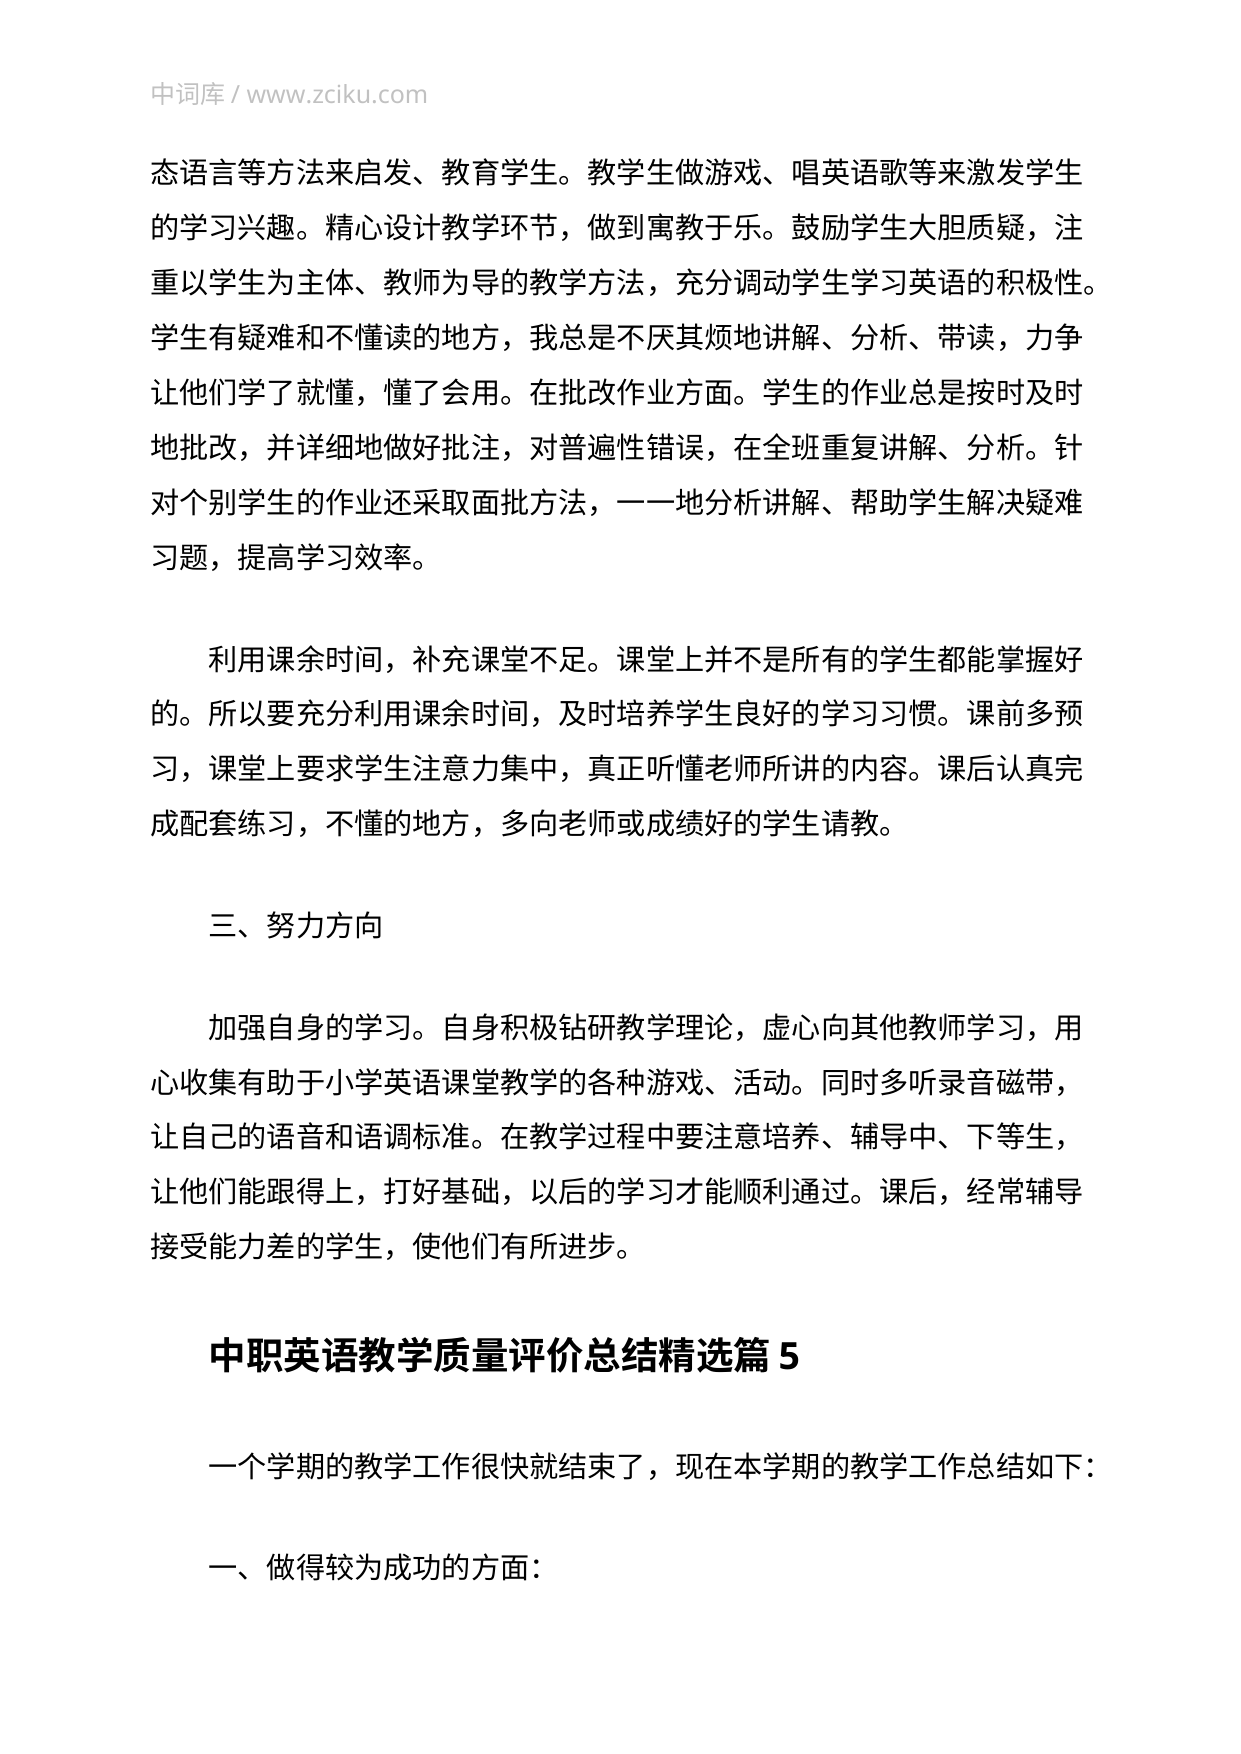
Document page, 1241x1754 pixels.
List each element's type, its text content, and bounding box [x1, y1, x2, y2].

text 三、努力方向 [150, 902, 1090, 945]
text 一个学期的教学工作很快就结束了，现在本学期的教学工作总结如下： [150, 1443, 1090, 1486]
text 一、做得较为成功的方面： [150, 1545, 1090, 1587]
text 加强自身的学习。自身积极钻研教学理论，虚心向其他教师学习，用心收集有助于小学英语课堂教学的各种游戏、活动。同时多听录音磁带，让自己的语音和语调标准。在教学过程中要注意培养、辅导中、下等生，让他们能跟得上，打好基础，以后的学习才能顺利通过。课后，经常辅导接受能力差的学生，使他们有所进步。 [150, 1004, 1090, 1266]
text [150, 150, 1090, 577]
text 利用课余时间，补充课堂不足。课堂上并不是所有的学生都能掌握好的。所以要充分利用课余时间，及时培养学生良好的学习习惯。课前多预习，课堂上要求学生注意力集中，真正听懂老师所讲的内容。课后认真完成配套练习，不懂的地方，多向老师或成绩好的学生请教。 [150, 636, 1090, 843]
text 中职英语教学质量评价总结精选篇5 [150, 1326, 1090, 1380]
